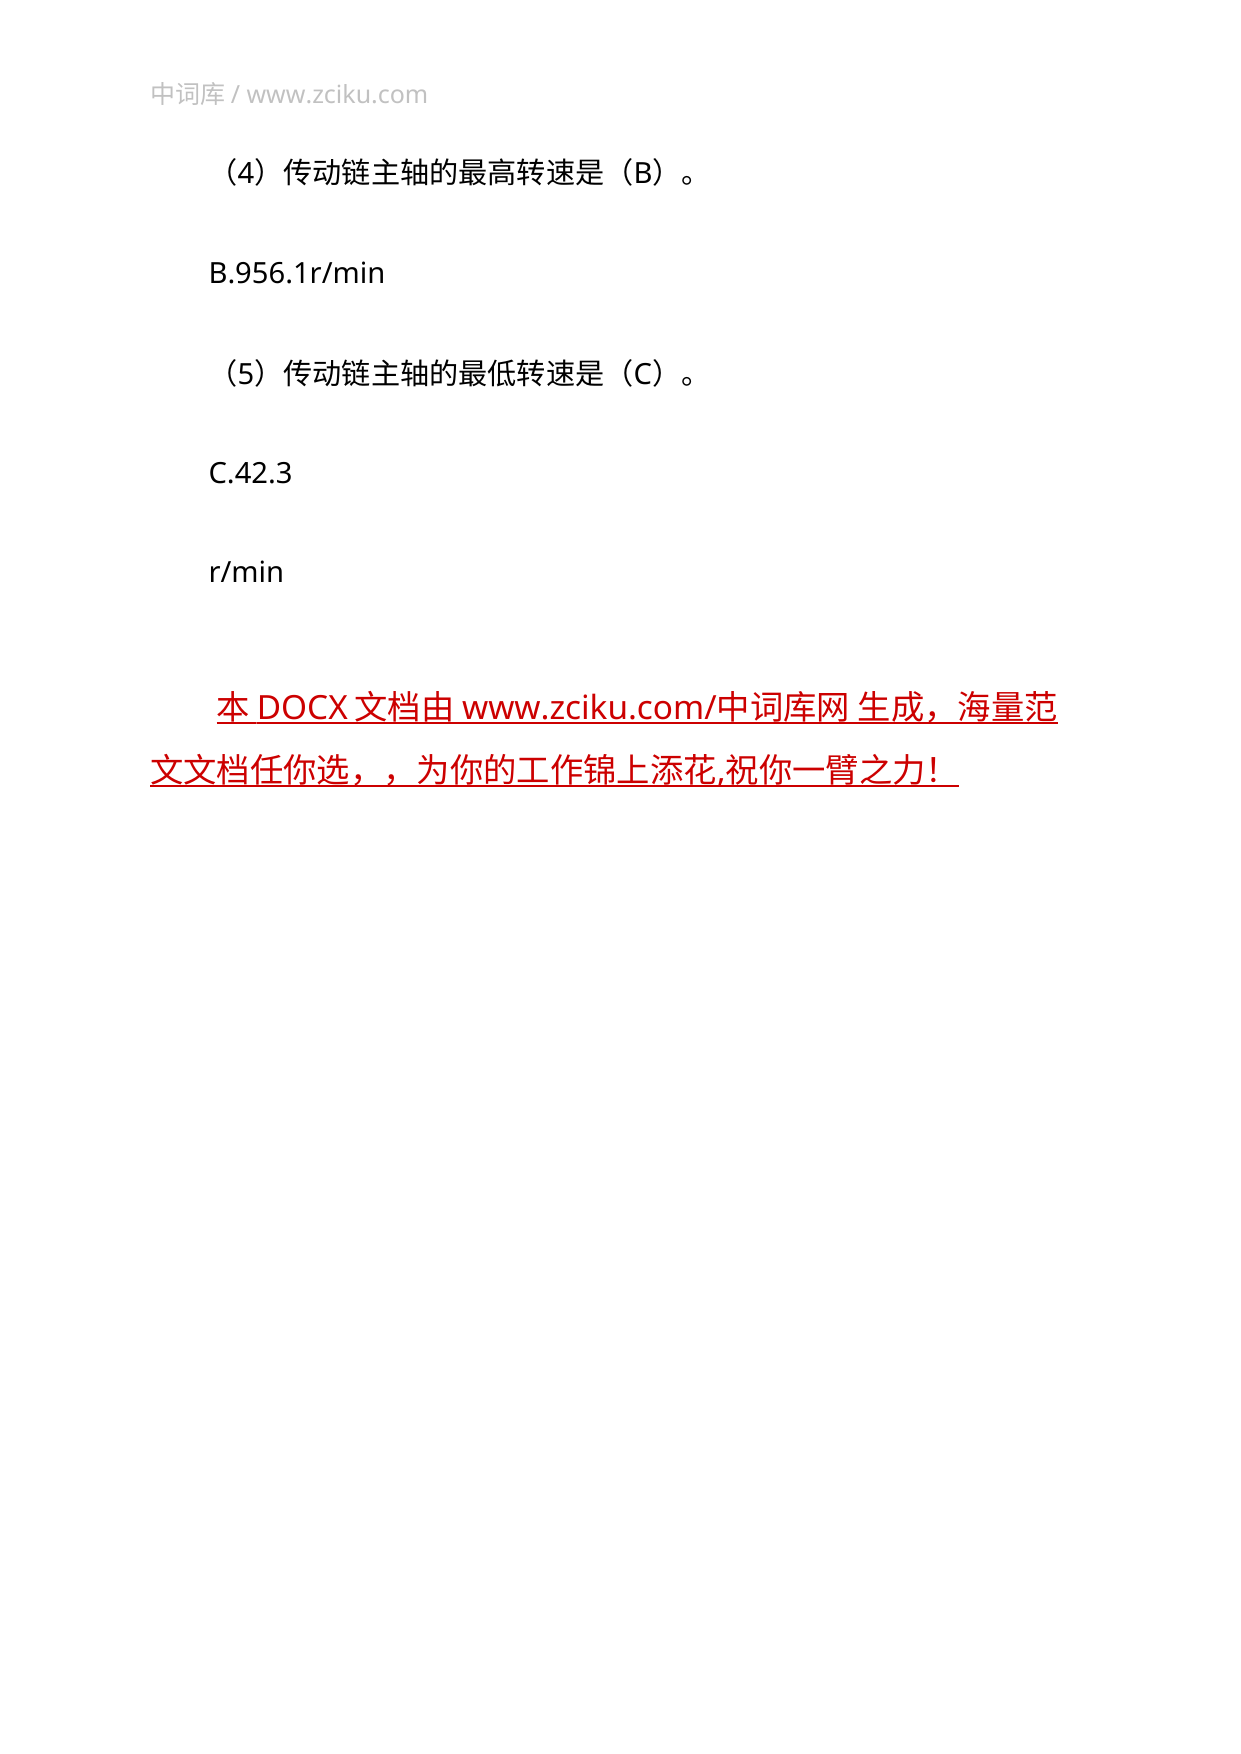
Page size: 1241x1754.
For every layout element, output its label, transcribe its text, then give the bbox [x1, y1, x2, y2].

text r/min [150, 551, 1090, 591]
text B.956.1r/min [150, 252, 1090, 292]
text （5）传动链主轴的最低转速是（C）。 [150, 350, 1090, 393]
text （4）传动链主轴的最高转速是（B）。 [150, 150, 1090, 192]
text C.42.3 [150, 452, 1090, 492]
text 本DOCX文档由 www.zciku.com/中词库网 生成，海量范文文档任你选，，为你的工作锦上添花,祝你一臂之力！ [150, 681, 1090, 792]
